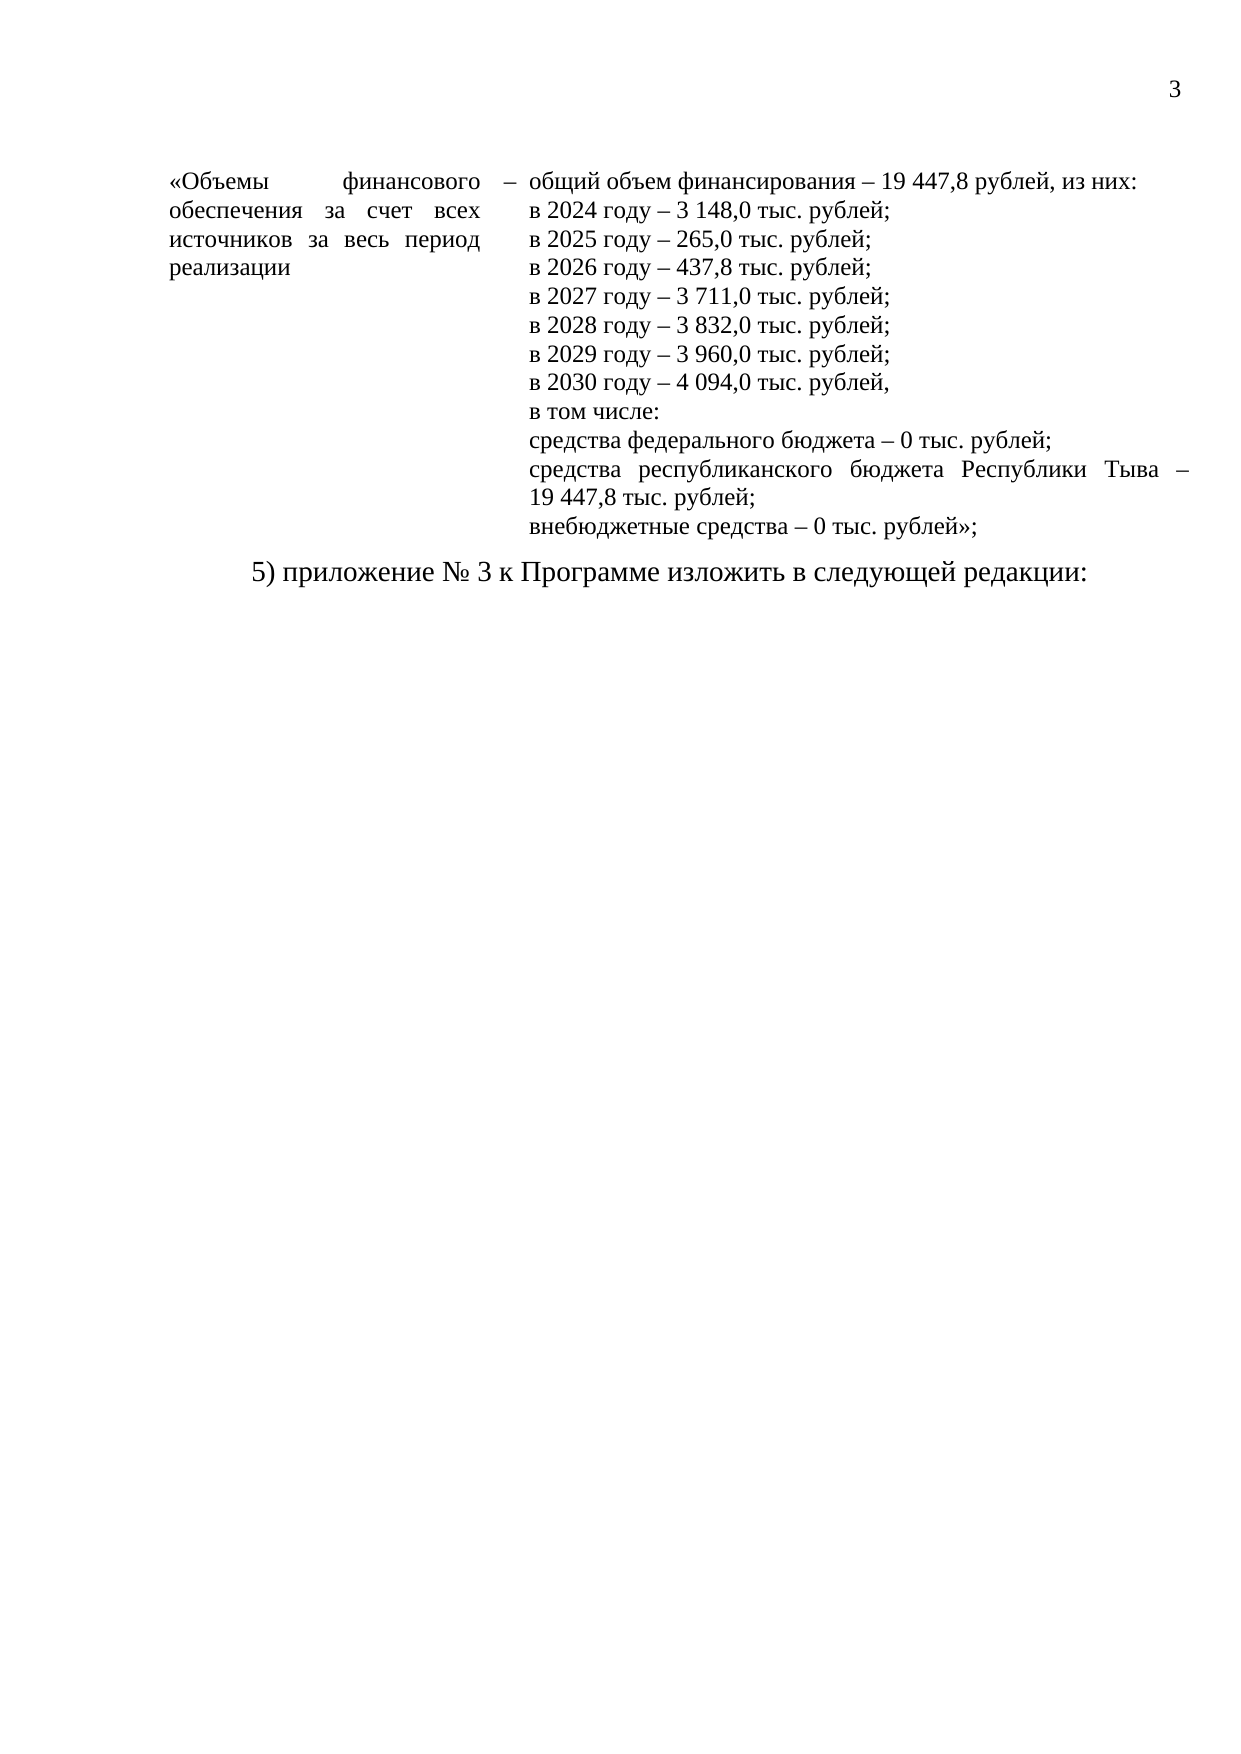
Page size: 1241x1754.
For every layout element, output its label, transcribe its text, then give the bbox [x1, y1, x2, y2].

table_header «Объемы финансового обеспечения за счет всех источников за весь период реализации [163, 156, 487, 551]
table_header общий объем финансирования – 19 447,8 рублей, из них: в 2024 году – 3 148,0 тыс. рублей; в 2025 году – 265,0 тыс. рублей; в 2026 году – 437,8 тыс. рублей; в 2027 году – 3 711,0 тыс. рублей; в 2028 году – 3 832,0 тыс. рублей; в 2029 году – 3 960,0 тыс. рублей; в 2030 году – 4 094,0 тыс. рублей, в том числе: средства федерального бюджета – 0 тыс. рублей; средства республиканского бюджета Республики Тыва – 19 447,8 тыс. рублей; внебюджетные средства – 0 тыс. рублей»; [523, 156, 1196, 551]
table_header – [487, 156, 522, 551]
text 5) приложение № 3 к Программе изложить в следующей редакции: [177, 551, 1181, 588]
